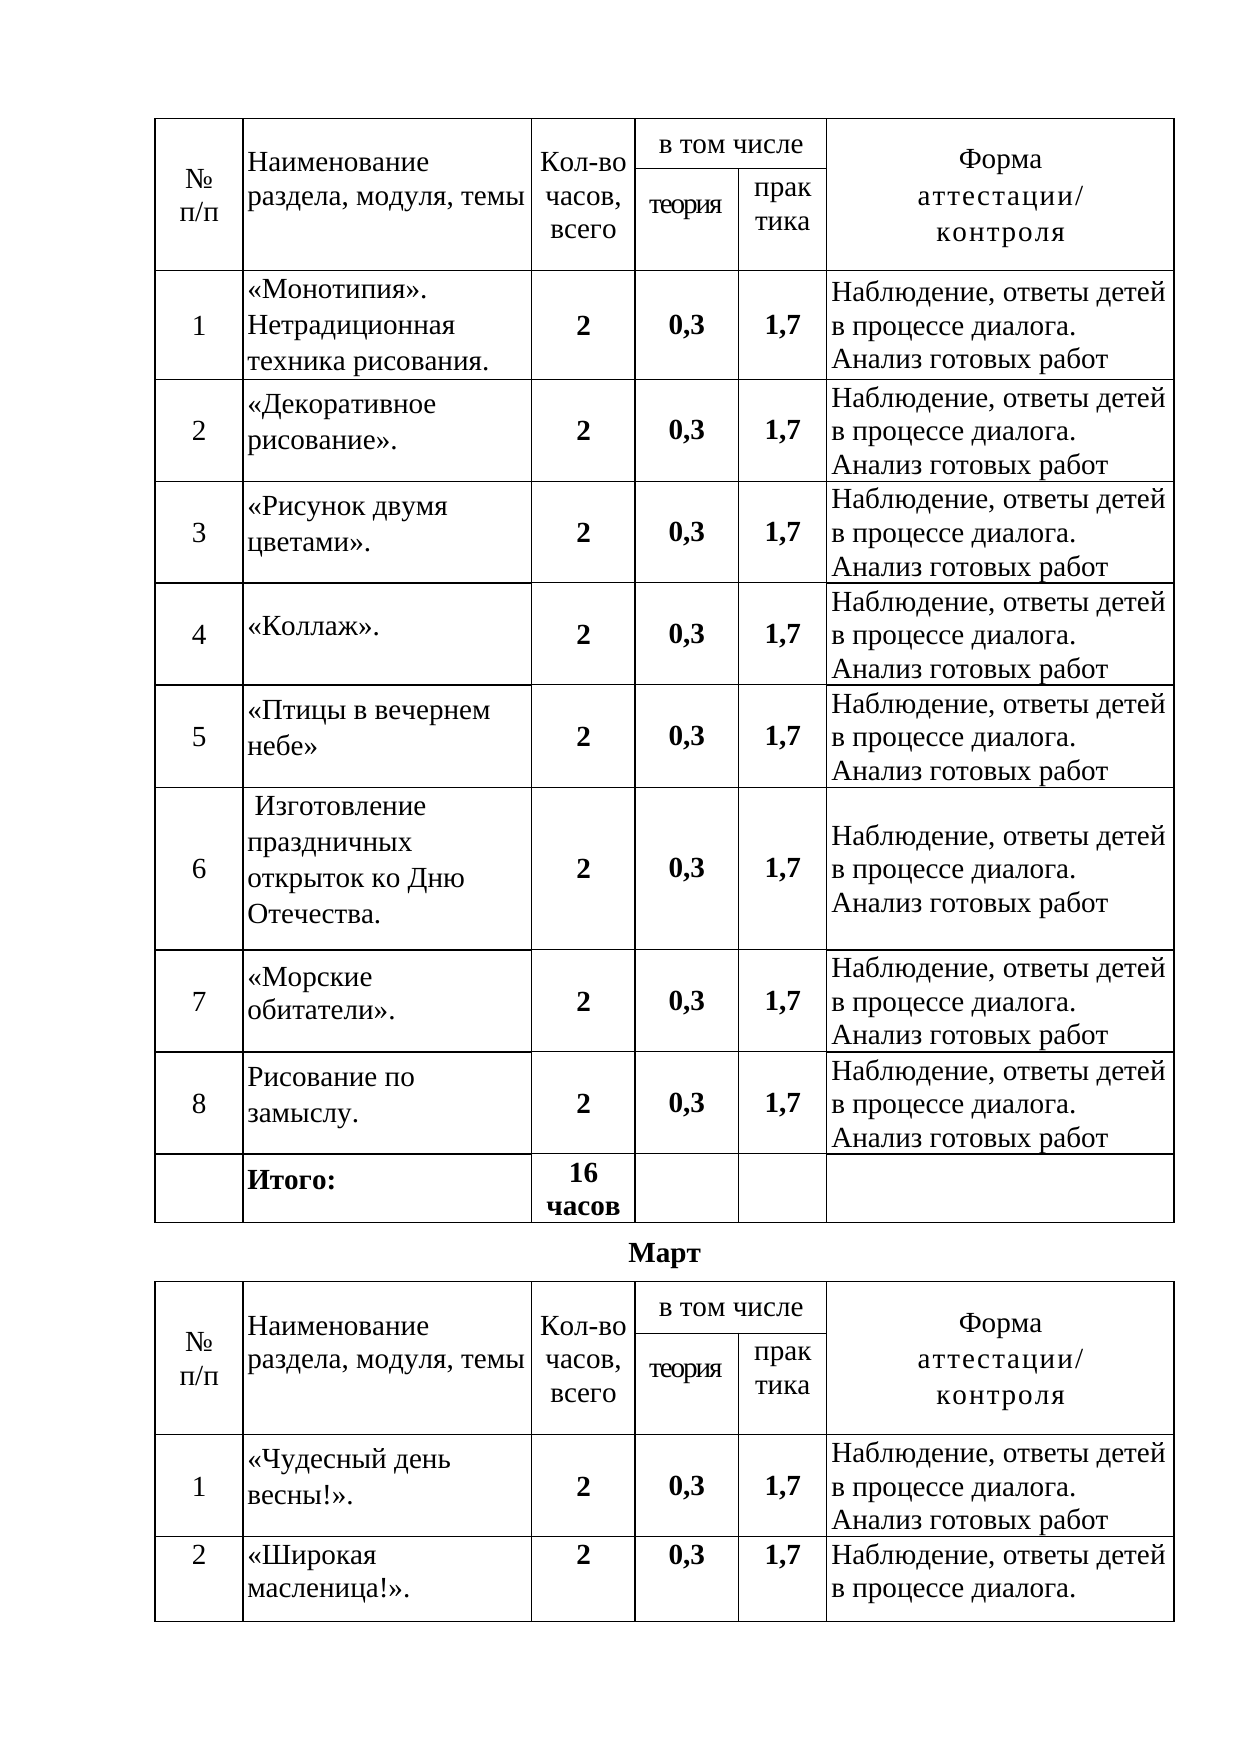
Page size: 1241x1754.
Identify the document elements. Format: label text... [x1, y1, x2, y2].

table_cell Форма аттестации/ контроля [827, 119, 1173, 270]
table_cell Кол-во часов, всего [532, 1282, 634, 1434]
table_cell Наблюдение, ответы детей в процессе диалога. Анализ готовых работ [827, 584, 1173, 684]
table_cell 2 [532, 950, 634, 1051]
table_cell 1,7 [739, 950, 826, 1051]
table_cell 0,3 [636, 1537, 738, 1621]
table_cell «Декоративное рисование». [244, 380, 531, 481]
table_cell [827, 271, 1173, 379]
table_cell 1 [156, 1435, 242, 1536]
table_cell 7 [156, 951, 242, 1051]
table_cell 0,3 [636, 1052, 738, 1153]
table_cell 1,7 [739, 482, 826, 582]
table_cell № п/п [156, 119, 242, 270]
table_cell Март [155, 1223, 1174, 1281]
table_cell «Птицы в вечернем небе» [244, 686, 531, 787]
table_cell 0,3 [636, 1435, 738, 1536]
table_cell прак тика [739, 169, 826, 270]
table_cell 5 [156, 686, 242, 787]
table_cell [827, 1537, 1173, 1621]
table_cell 1,7 [739, 788, 826, 949]
table_cell 8 [156, 1053, 242, 1153]
table_cell 1,7 [739, 1052, 826, 1153]
table_cell прак тика [739, 1334, 826, 1434]
table_cell 0,3 [636, 950, 738, 1051]
table_cell «Морские обитатели». [244, 951, 531, 1051]
table_cell 0,3 [636, 583, 738, 684]
table_cell в том числе [636, 119, 826, 168]
table_cell теория [636, 169, 738, 270]
table_cell 2 [156, 1537, 242, 1621]
table_cell теория [636, 1334, 738, 1434]
table_cell 4 [156, 584, 242, 684]
table_cell «Чудесный день весны!». [244, 1435, 531, 1536]
table_cell [827, 1155, 1173, 1222]
table_cell [739, 1154, 826, 1222]
table_cell [156, 1155, 242, 1222]
table_cell 0,3 [636, 271, 738, 379]
table_cell 0,3 [636, 482, 738, 582]
table_cell 2 [532, 583, 634, 684]
table_cell 2 [156, 380, 242, 481]
table_cell 2 [532, 788, 634, 949]
table_cell Изготовление праздничных открыток ко Дню Отечества. [244, 788, 531, 949]
table_cell 3 [156, 482, 242, 582]
table_cell 0,3 [636, 380, 738, 481]
table_cell «Коллаж». [244, 584, 531, 684]
table_cell в том числе [636, 1282, 826, 1332]
table_cell Наименование раздела, модуля, темы [244, 1282, 531, 1434]
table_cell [244, 1537, 531, 1621]
table_cell «Рисунок двумя цветами». [244, 482, 531, 582]
table_cell Наблюдение, ответы детей в процессе диалога. Анализ готовых работ [827, 951, 1173, 1051]
table_cell 0,3 [636, 788, 738, 949]
table_cell 2 [532, 380, 634, 481]
table_cell Наблюдение, ответы детей в процессе диалога. Анализ готовых работ [827, 686, 1173, 787]
table_cell Итого: [244, 1155, 531, 1222]
table_cell 2 [532, 685, 634, 787]
table_cell 6 [156, 788, 242, 949]
table_cell 1,7 [739, 1537, 826, 1621]
table_cell 2 [532, 1052, 634, 1153]
table_cell 1,7 [739, 685, 826, 787]
table_cell [636, 1154, 738, 1222]
table_cell Наблюдение, ответы детей в процессе диалога. Анализ готовых работ [827, 1053, 1173, 1153]
table_cell Наблюдение, ответы детей в процессе диалога. Анализ готовых работ [827, 788, 1173, 949]
table_cell № п/п [156, 1282, 242, 1434]
table_cell 1,7 [739, 271, 826, 379]
table_cell 2 [532, 482, 634, 582]
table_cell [827, 1435, 1173, 1536]
table_cell «Монотипия». Нетрадиционная техника рисования. [244, 271, 531, 379]
table_cell Наблюдение, ответы детей в процессе диалога. Анализ готовых работ [827, 482, 1173, 582]
table_cell 1,7 [739, 583, 826, 684]
table_cell 1,7 [739, 1435, 826, 1536]
table_cell 16 часов [532, 1154, 634, 1222]
table_cell Рисование по замыслу. [244, 1053, 531, 1153]
table_cell Наблюдение, ответы детей в процессе диалога. Анализ готовых работ [827, 380, 1173, 481]
table_cell 1 [156, 271, 242, 379]
table_cell 2 [532, 1435, 634, 1536]
table_cell 0,3 [636, 685, 738, 787]
table_cell Форма аттестации/ контроля [827, 1282, 1173, 1434]
table_cell 1,7 [739, 380, 826, 481]
table_cell Кол-во часов, всего [532, 119, 634, 270]
table_cell 2 [532, 271, 634, 379]
table_cell 2 [532, 1537, 634, 1621]
table_cell Наименование раздела, модуля, темы [244, 119, 531, 270]
